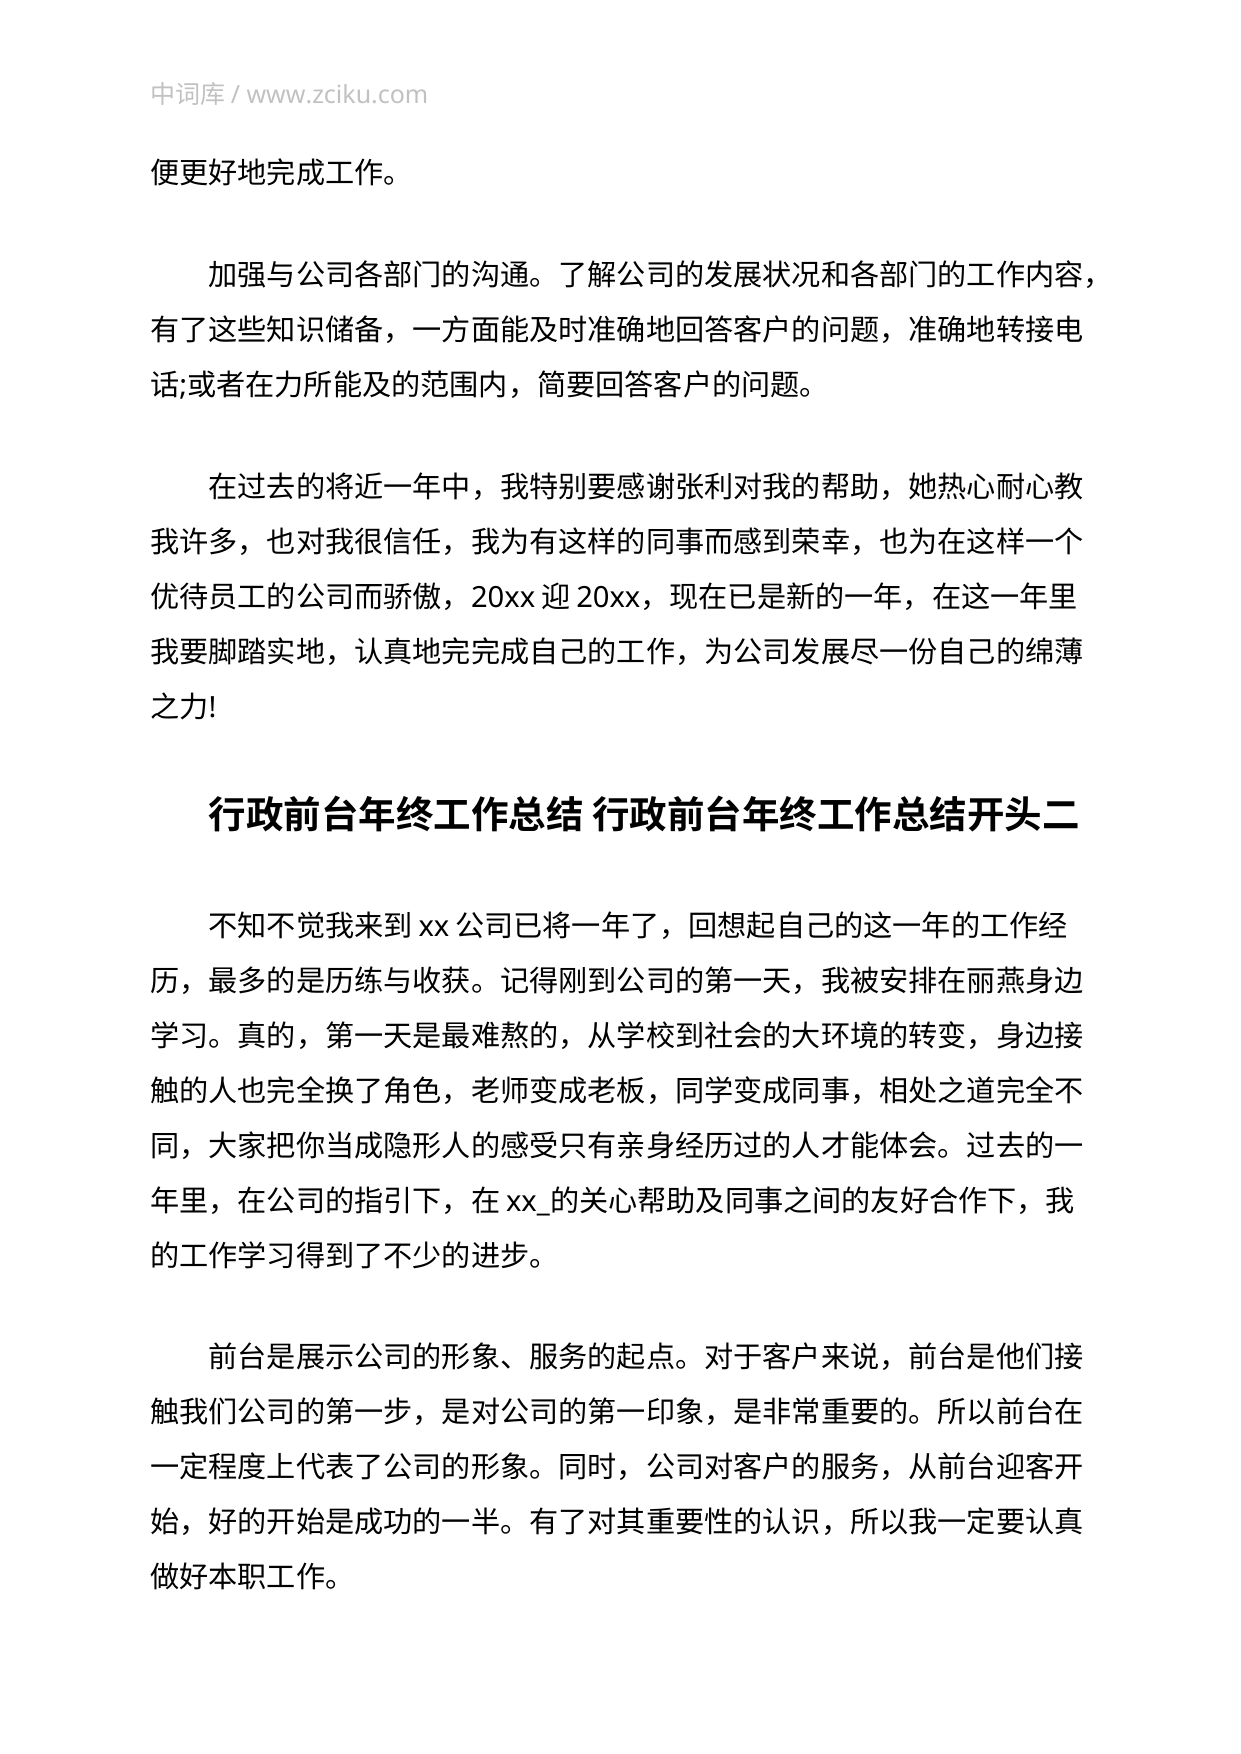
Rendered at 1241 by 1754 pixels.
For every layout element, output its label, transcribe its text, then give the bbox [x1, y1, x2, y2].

text 前台是展示公司的形象、服务的起点。对于客户来说，前台是他们接触我们公司的第一步，是对公司的第一印象，是非常重要的。所以前台在一定程度上代表了公司的形象。同时，公司对客户的服务，从前台迎客开始，好的开始是成功的一半。有了对其重要性的认识，所以我一定要认真做好本职工作。 [150, 1334, 1090, 1596]
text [150, 150, 1090, 192]
text 不知不觉我来到xx公司已将一年了，回想起自己的这一年的工作经历，最多的是历练与收获。记得刚到公司的第一天，我被安排在丽燕身边学习。真的，第一天是最难熬的，从学校到社会的大环境的转变，身边接触的人也完全换了角色，老师变成老板，同学变成同事，相处之道完全不同，大家把你当成隐形人的感受只有亲身经历过的人才能体会。过去的一年里，在公司的指引下，在xx_的关心帮助及同事之间的友好合作下，我的工作学习得到了不少的进步。 [150, 903, 1090, 1274]
text 加强与公司各部门的沟通。了解公司的发展状况和各部门的工作内容，有了这些知识储备，一方面能及时准确地回答客户的问题，准确地转接电话;或者在力所能及的范围内，简要回答客户的问题。 [150, 252, 1090, 404]
text 在过去的将近一年中，我特别要感谢张利对我的帮助，她热心耐心教我许多，也对我很信任，我为有这样的同事而感到荣幸，也为在这样一个优待员工的公司而骄傲，20xx迎20xx，现在已是新的一年，在这一年里我要脚踏实地，认真地完完成自己的工作，为公司发展尽一份自己的绵薄之力! [150, 463, 1090, 726]
text 行政前台年终工作总结 行政前台年终工作总结开头二 [150, 785, 1090, 839]
